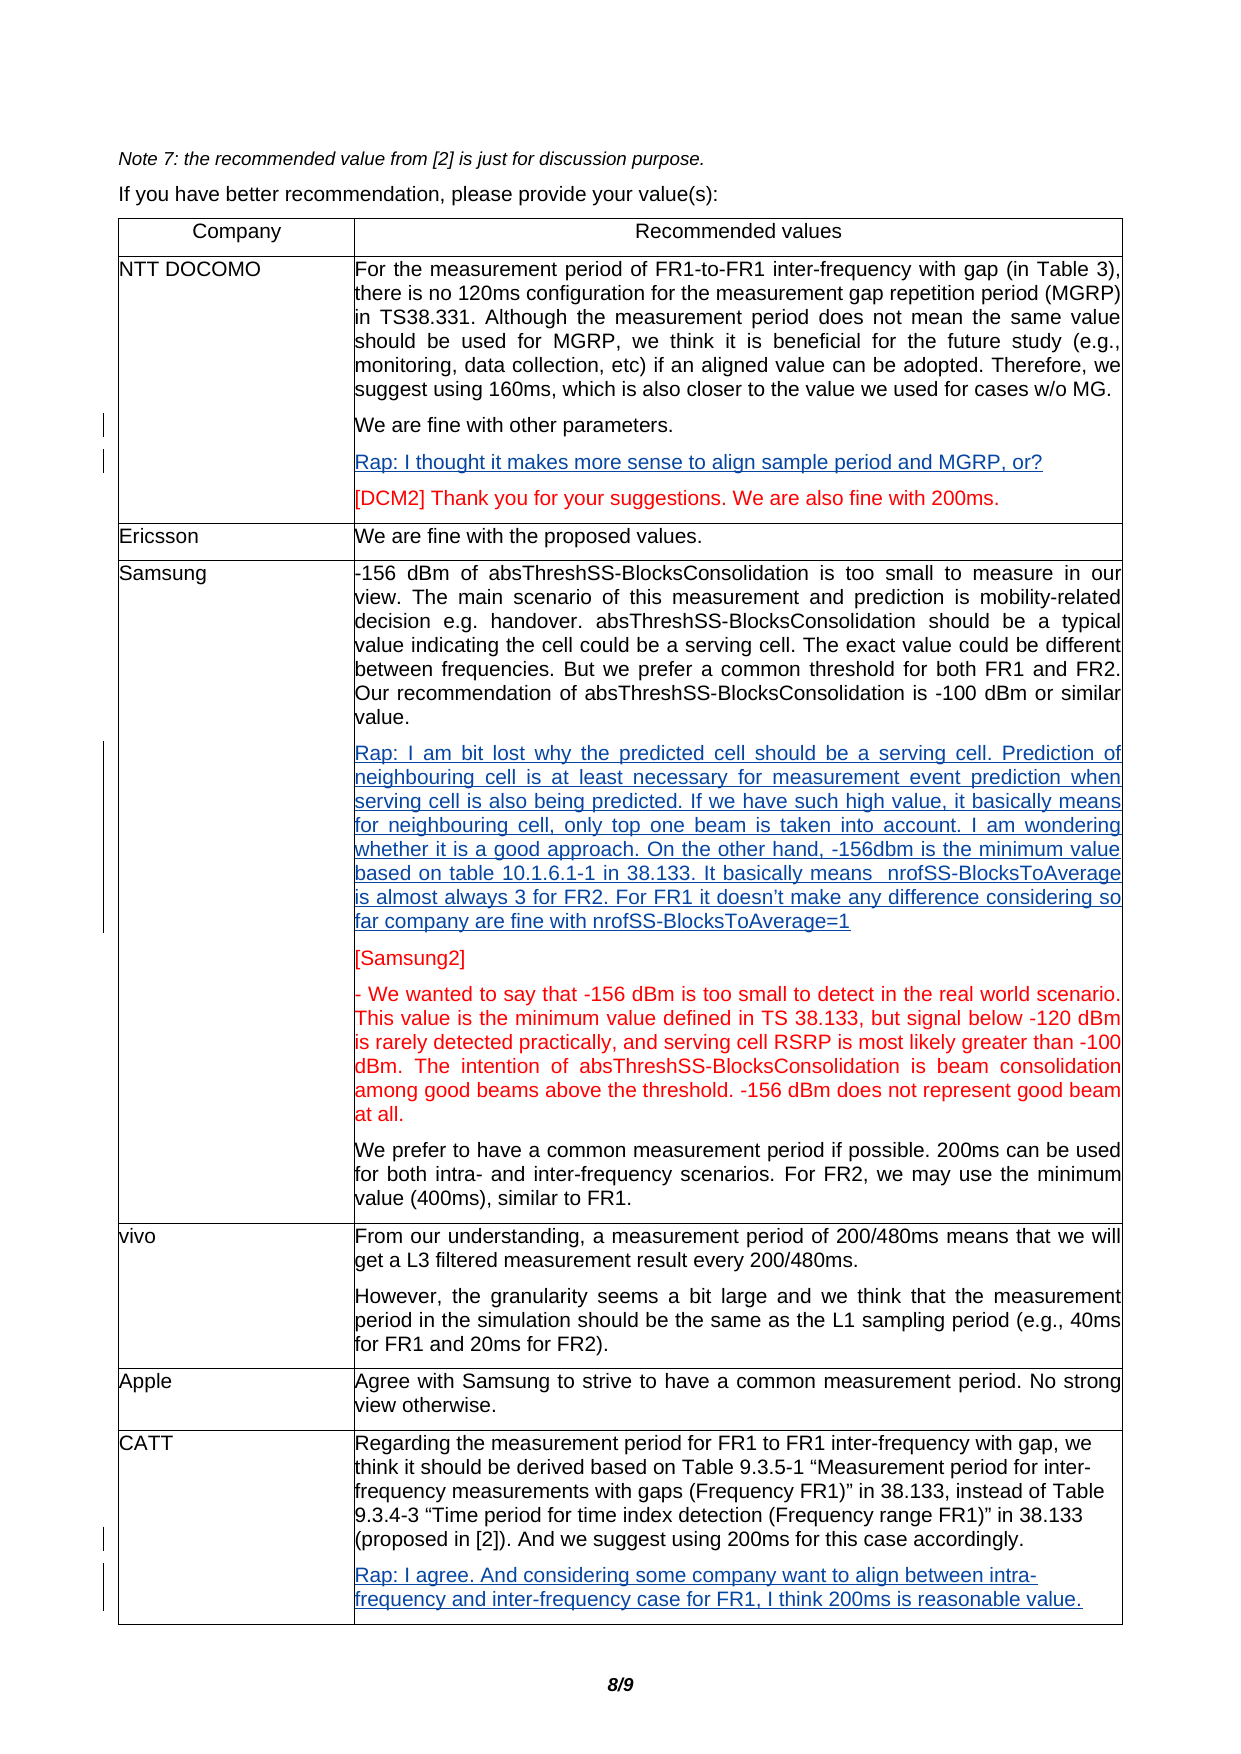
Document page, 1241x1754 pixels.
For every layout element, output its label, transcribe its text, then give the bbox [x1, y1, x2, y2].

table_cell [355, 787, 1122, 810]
table_cell vivo [119, 1224, 354, 1368]
table_cell -156 dBm of absThreshSS-BlocksConsolidation is too small to measure in our view. The main scenario of this measurement and prediction is mobility-related decision e.g. handover. absThreshSS-BlocksConsolidation should be a typical value indicating the cell could be a serving cell. The exact value could be different between frequencies. But we prefer a common threshold for both FR1 and FR2. Our recommendation of absThreshSS-BlocksConsolidation is -100 dBm or similar value. [Samsung2] - We wanted to say that -156 dBm is too small to detect in the real world scenario. This value is the minimum value defined in TS 38.133, but signal below -120 dBm is rarely detected practically, and serving cell RSRP is most likely greater than -100 dBm. The intention of absThreshSS-BlocksConsolidation is beam consolidation among good beams above the threshold. -156 dBm does not represent good beam at all. We prefer to have a common measurement period if possible. 200ms can be used for both intra- and inter-frequency scenarios. For FR2, we may use the minimum value (400ms), similar to FR1. [355, 561, 1122, 762]
text Note 7: the recommended value from [2] is just for discussion purpose. [118, 148, 1122, 169]
table_cell For the measurement period of FR1-to-FR1 inter-frequency with gap (in Table 3), there is no 120ms configuration for the measurement gap repetition period (MGRP) in TS38.331. Although the measurement period does not mean the same value should be used for MGRP, we think it is beneficial for the future study (e.g., monitoring, data collection, etc) if an aligned value can be adopted. Therefore, we suggest using 160ms, which is also closer to the value we used for cases w/o MG. We are fine with other parameters. [DCM2] Thank you for your suggestions. We are also fine with 200ms. [355, 257, 1122, 522]
table_header Company [119, 219, 354, 256]
table_cell Apple [119, 1369, 354, 1430]
text If you have better recommendation, please provide your value(s): [118, 182, 1122, 206]
table_header Recommended values [355, 219, 1122, 256]
table_cell Ericsson [119, 524, 354, 560]
table_cell Regarding the measurement period for FR1 to FR1 inter-frequency with gap, we think it should be derived based on Table 9.3.5-1 “Measurement period for inter-frequency measurements with gaps (Frequency FR1)” in 38.133, instead of Table 9.3.4-3 “Time period for time index detection (Frequency range FR1)” in 38.133 (proposed in [2]). And we suggest using 200ms for this case accordingly. [355, 1431, 1122, 1623]
table_cell We are fine with the proposed values. [355, 524, 1122, 560]
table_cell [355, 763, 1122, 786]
table_cell Agree with Samsung to strive to have a common measurement period. No strong view otherwise. [355, 1369, 1122, 1430]
table_cell From our understanding, a measurement period of 200/480ms means that we will get a L3 filtered measurement result every 200/480ms. However, the granularity seems a bit large and we think that the measurement period in the simulation should be the same as the L1 sampling period (e.g., 40ms for FR1 and 20ms for FR2). [355, 1224, 1122, 1368]
table_cell CATT [119, 1431, 354, 1623]
table_cell -156 dBm of absThreshSS-BlocksConsolidation is too small to measure in our view. The main scenario of this measurement and prediction is mobility-related decision e.g. handover. absThreshSS-BlocksConsolidation should be a typical value indicating the cell could be a serving cell. The exact value could be different between frequencies. But we prefer a common threshold for both FR1 and FR2. Our recommendation of absThreshSS-BlocksConsolidation is -100 dBm or similar value. [Samsung2] - We wanted to say that -156 dBm is too small to detect in the real world scenario. This value is the minimum value defined in TS 38.133, but signal below -120 dBm is rarely detected practically, and serving cell RSRP is most likely greater than -100 dBm. The intention of absThreshSS-BlocksConsolidation is beam consolidation among good beams above the threshold. -156 dBm does not represent good beam at all. We prefer to have a common measurement period if possible. 200ms can be used for both intra- and inter-frequency scenarios. For FR2, we may use the minimum value (400ms), similar to FR1. [355, 907, 1122, 1222]
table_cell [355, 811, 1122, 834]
table_cell NTT DOCOMO [119, 257, 354, 522]
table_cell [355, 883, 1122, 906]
table_cell Samsung [119, 561, 354, 1222]
